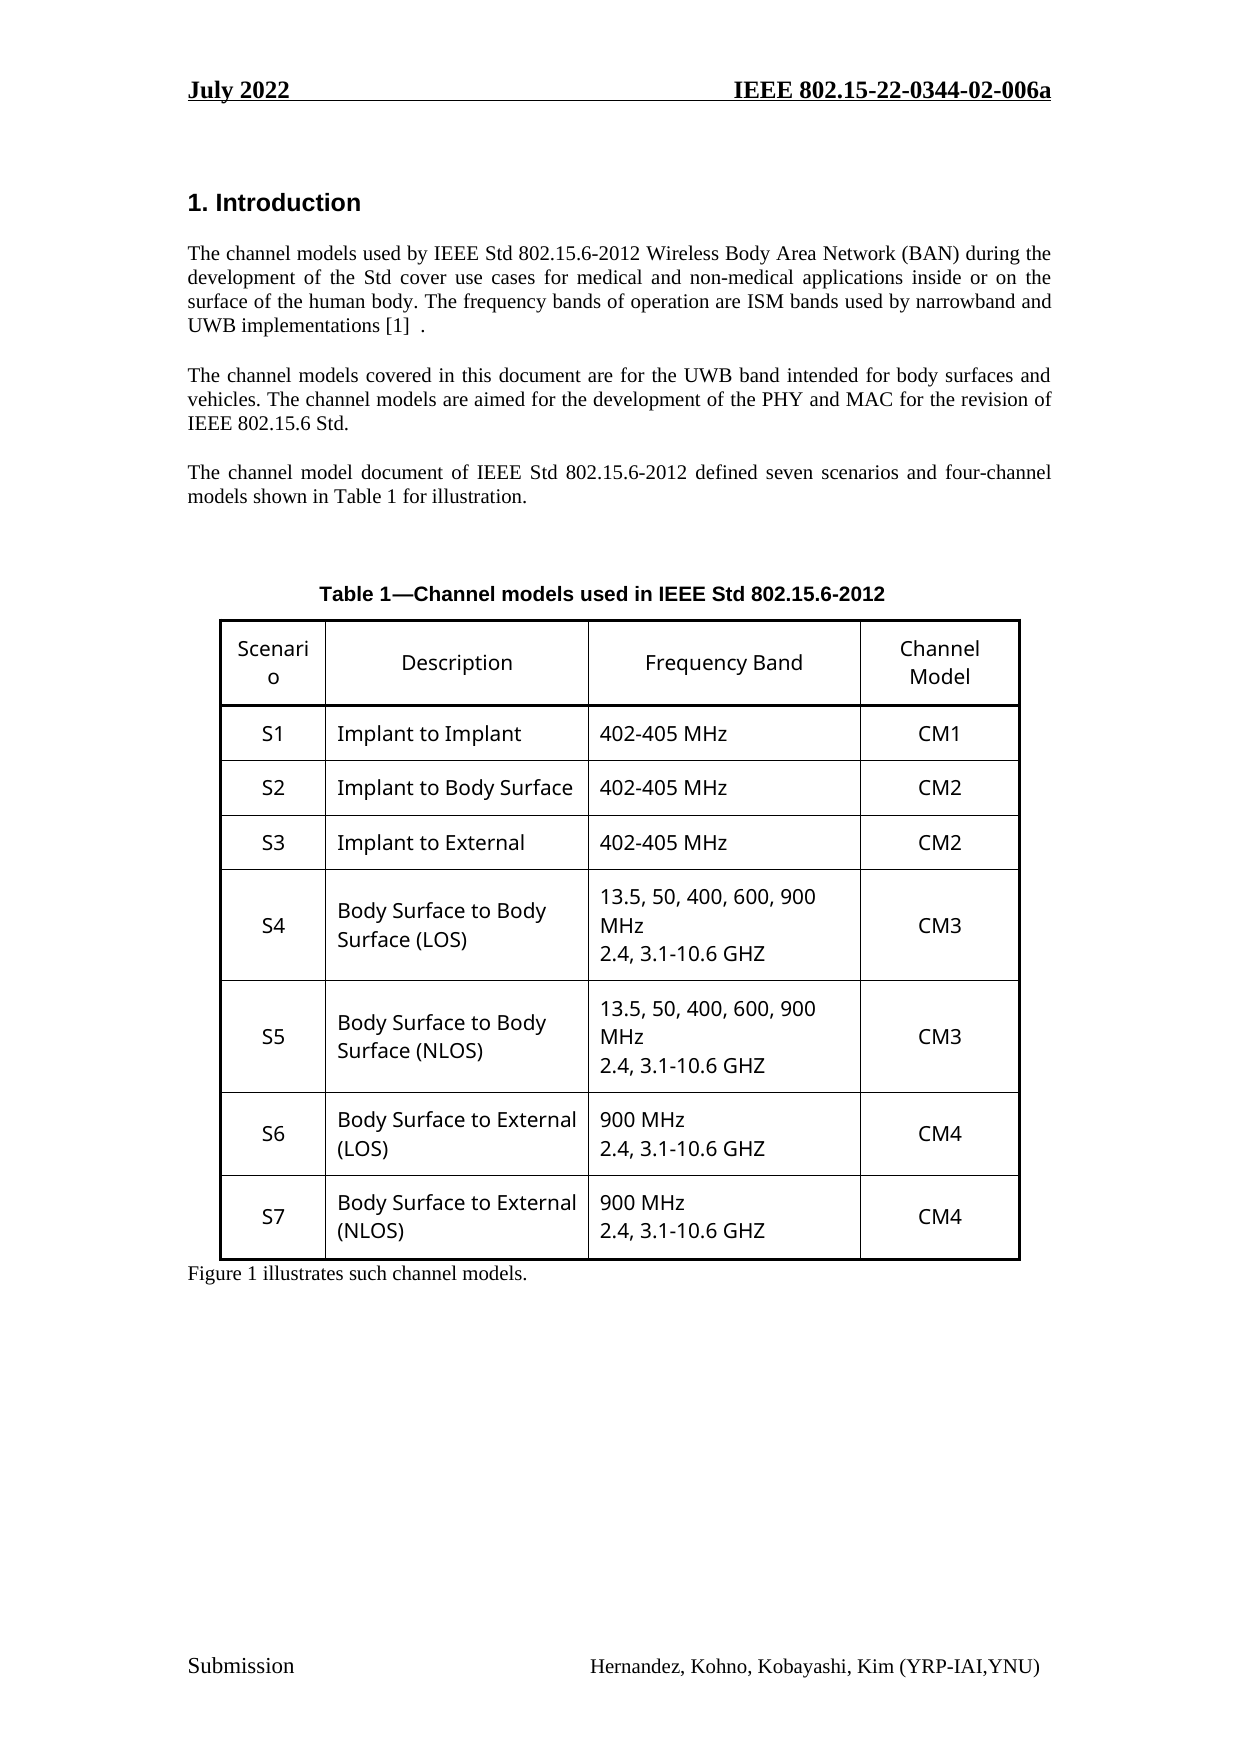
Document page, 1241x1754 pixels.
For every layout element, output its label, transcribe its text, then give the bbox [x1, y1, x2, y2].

table_cell CM4 [861, 1093, 1018, 1174]
table_cell CM2 [861, 816, 1018, 869]
table_cell Body Surface to Body Surface (LOS) [326, 870, 588, 980]
table_cell Body Surface to External (NLOS) [326, 1176, 588, 1257]
table_cell S6 [222, 1093, 325, 1174]
table_cell Implant to Implant [326, 707, 588, 760]
table_cell CM2 [861, 761, 1018, 814]
table_cell S2 [222, 761, 325, 814]
text Introduction [187, 187, 1053, 216]
table_header Scenario [222, 622, 325, 703]
table_cell S4 [222, 870, 325, 980]
table_cell CM4 [861, 1176, 1018, 1257]
text Figure 1 illustrates such channel models. [187, 667, 1053, 1285]
table_cell 13.5, 50, 400, 600, 900 MHz 2.4, 3.1-10.6 GHZ [589, 870, 860, 980]
table_cell 900 MHz 2.4, 3.1-10.6 GHZ [589, 1176, 860, 1257]
table_cell 900 MHz 2.4, 3.1-10.6 GHZ [589, 1093, 860, 1174]
table_cell Implant to External [326, 816, 588, 869]
table_cell S7 [222, 1176, 325, 1257]
text —Channel models used in IEEE Std 802.15.6-2012 [187, 582, 1053, 606]
table_cell 402-405 MHz [589, 816, 860, 869]
table_cell Implant to Body Surface [326, 761, 588, 814]
table_header Description [326, 622, 588, 703]
table_cell Body Surface to Body Surface (NLOS) [326, 981, 588, 1092]
table_cell 13.5, 50, 400, 600, 900 MHz 2.4, 3.1-10.6 GHZ [589, 981, 860, 1092]
text The channel models used by IEEE Std 802.15.6-2012 Wireless Body Area Network (BAN) during the development of the Std cover use cases for medical and non-medical applications inside or on the surface of the human body. The frequency bands of operation are ISM bands used by narrowband and UWB implementations [1] . [187, 241, 1053, 337]
table_cell S5 [222, 981, 325, 1092]
table_cell 402-405 MHz [589, 761, 860, 814]
table_cell S1 [222, 707, 325, 760]
table_cell CM3 [861, 870, 1018, 980]
table_cell CM1 [861, 707, 1018, 760]
table_header Channel Model [861, 622, 1018, 703]
table_cell 402-405 MHz [589, 707, 860, 760]
table_cell Body Surface to External (LOS) [326, 1093, 588, 1174]
text The channel model document of IEEE Std 802.15.6-2012 defined seven scenarios and four-channel models shown in Table 1 for illustration. [187, 460, 1053, 508]
table_cell CM3 [861, 981, 1018, 1092]
table_header Frequency Band [589, 622, 860, 703]
text The channel models covered in this document are for the UWB band intended for body surfaces and vehicles. The channel models are aimed for the development of the PHY and MAC for the revision of IEEE 802.15.6 Std. [187, 362, 1053, 435]
table_cell S3 [222, 816, 325, 869]
